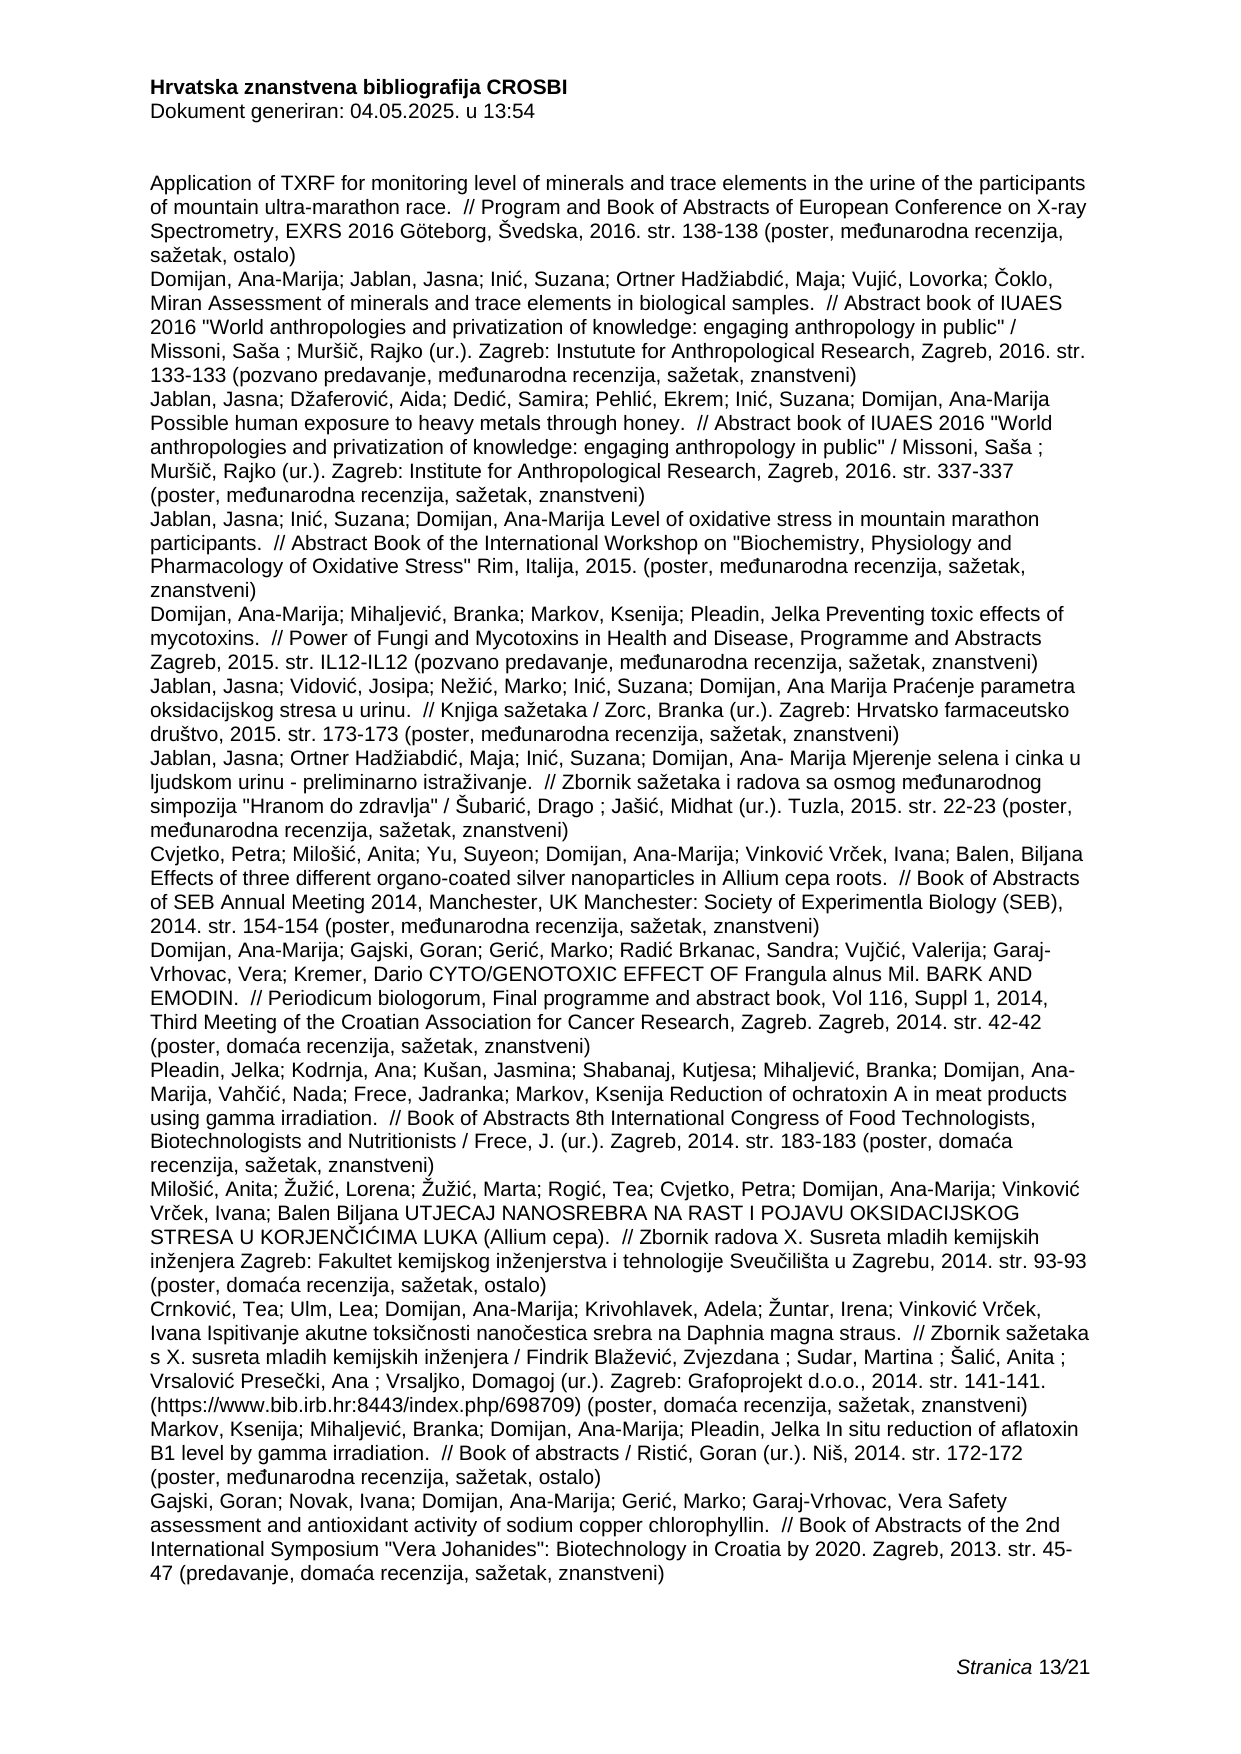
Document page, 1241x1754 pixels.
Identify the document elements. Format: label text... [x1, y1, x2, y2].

text Jablan, Jasna; Inić, Suzana; Domijan, Ana-Marija [150, 506, 1090, 602]
text Pleadin, Jelka; Kodrnja, Ana; Kušan, Jasmina; Shabanaj, Kutjesa; Mihaljević, Branka; Domijan, Ana-Marija, Vahčić, Nada; Frece, Jadranka; Markov, Ksenija [150, 1057, 1090, 1177]
text Domijan, Ana-Marija; Jablan, Jasna; Inić, Suzana; Ortner Hadžiabdić, Maja; Vujić, Lovorka; Čoklo, Miran [150, 267, 1090, 387]
text Milošić, Anita; Žužić, Lorena; Žužić, Marta; Rogić, Tea; Cvjetko, Petra; Domijan, Ana-Marija; Vinković Vrček, Ivana; Balen Biljana [150, 1177, 1090, 1297]
text Crnković, Tea; Ulm, Lea; Domijan, Ana-Marija; Krivohlavek, Adela; Žuntar, Irena; Vinković Vrček, Ivana [150, 1297, 1090, 1417]
text Jablan, Jasna; Vidović, Josipa; Nežić, Marko; Inić, Suzana; Domijan, Ana Marija [150, 674, 1090, 746]
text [150, 171, 1090, 267]
text Cvjetko, Petra; Milošić, Anita; Yu, Suyeon; Domijan, Ana-Marija; Vinković Vrček, Ivana; Balen, Biljana [150, 842, 1090, 938]
text Markov, Ksenija; Mihaljević, Branka; Domijan, Ana-Marija; Pleadin, Jelka [150, 1417, 1090, 1489]
text Domijan, Ana-Marija; Gajski, Goran; Gerić, Marko; Radić Brkanac, Sandra; Vujčić, Valerija; Garaj-Vrhovac, Vera; Kremer, Dario [150, 938, 1090, 1057]
text Gajski, Goran; Novak, Ivana; Domijan, Ana-Marija; Gerić, Marko; Garaj-Vrhovac, Vera [150, 1489, 1090, 1584]
text Jablan, Jasna; Ortner Hadžiabdić, Maja; Inić, Suzana; Domijan, Ana- Marija [150, 746, 1090, 842]
text Domijan, Ana-Marija; Mihaljević, Branka; Markov, Ksenija; Pleadin, Jelka [150, 602, 1090, 674]
text Jablan, Jasna; Džaferović, Aida; Dedić, Samira; Pehlić, Ekrem; Inić, Suzana; Domijan, Ana-Marija [150, 387, 1090, 506]
